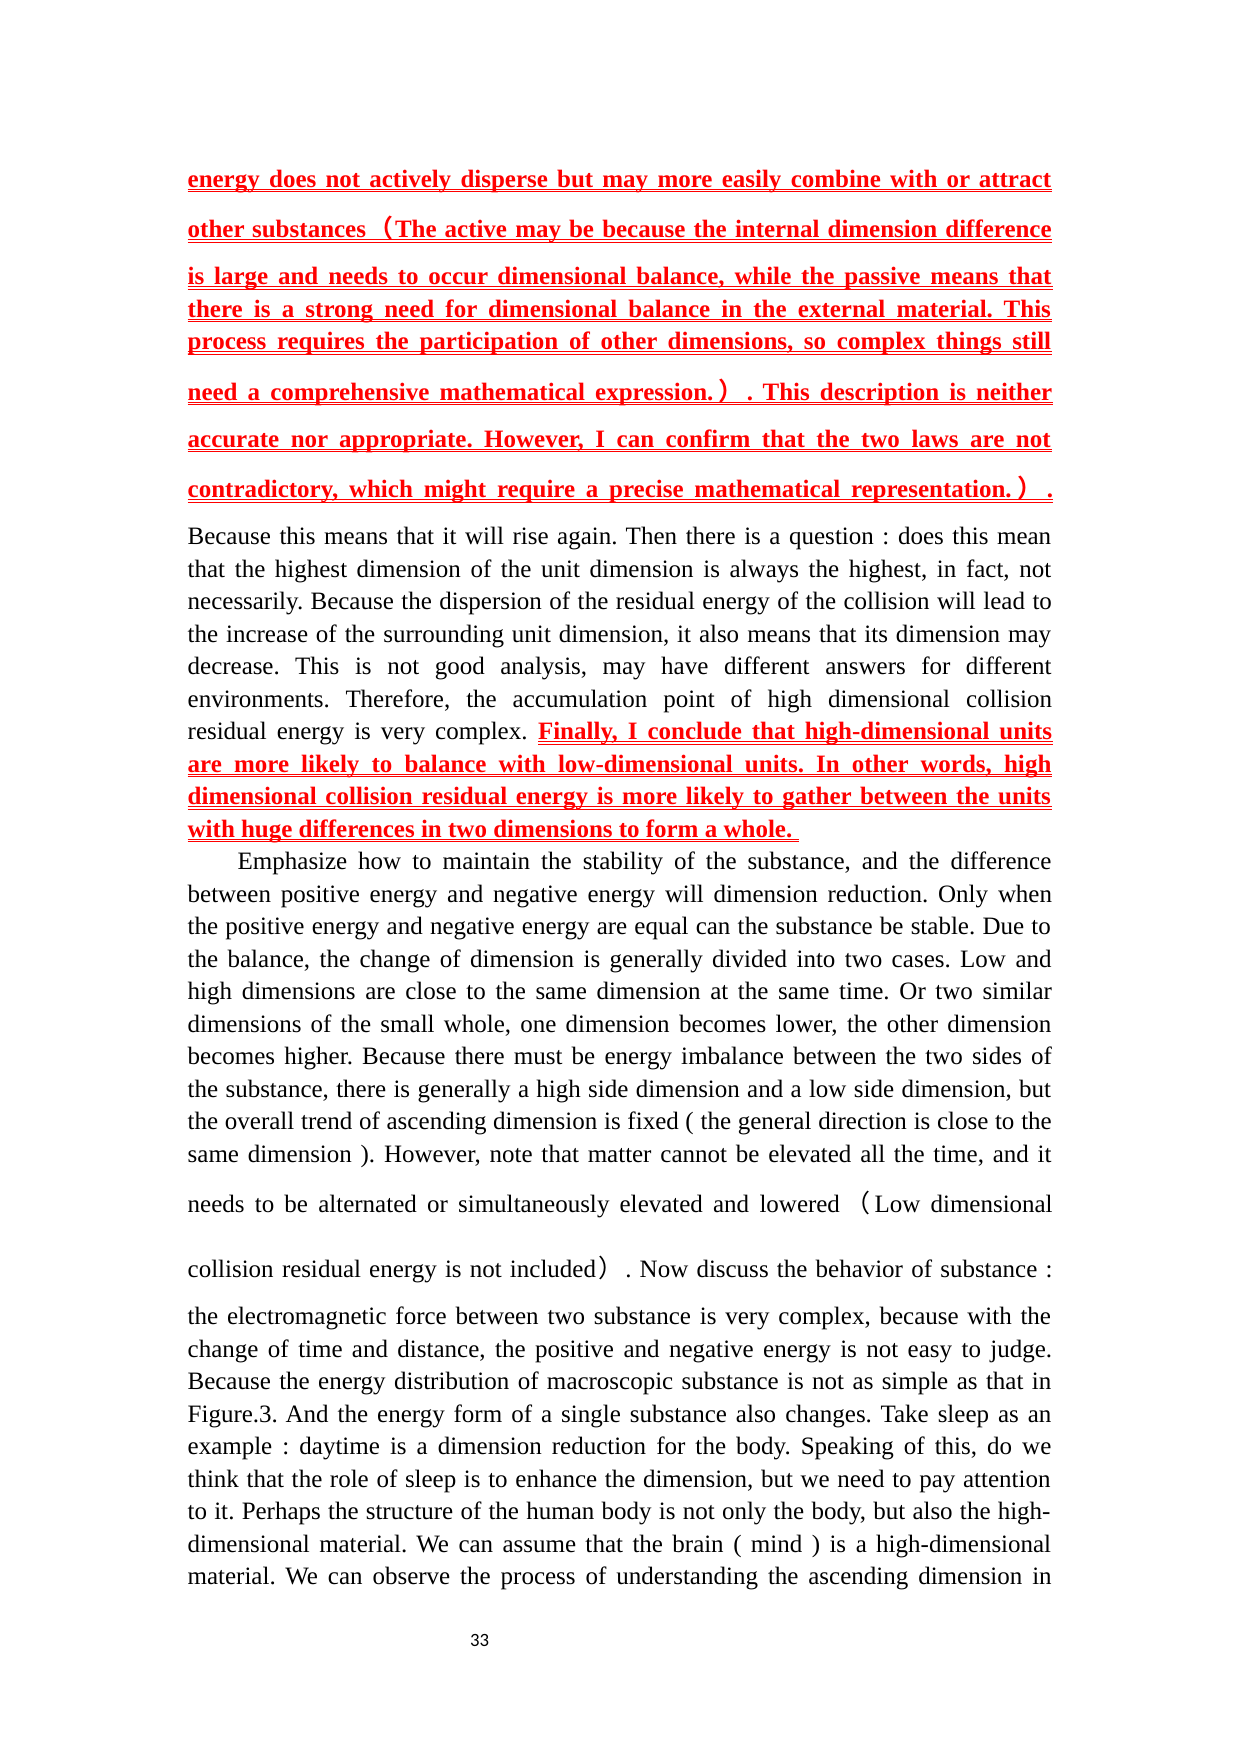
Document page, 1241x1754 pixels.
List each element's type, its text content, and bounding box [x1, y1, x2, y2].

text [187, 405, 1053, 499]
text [187, 844, 1053, 1592]
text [187, 162, 1053, 286]
